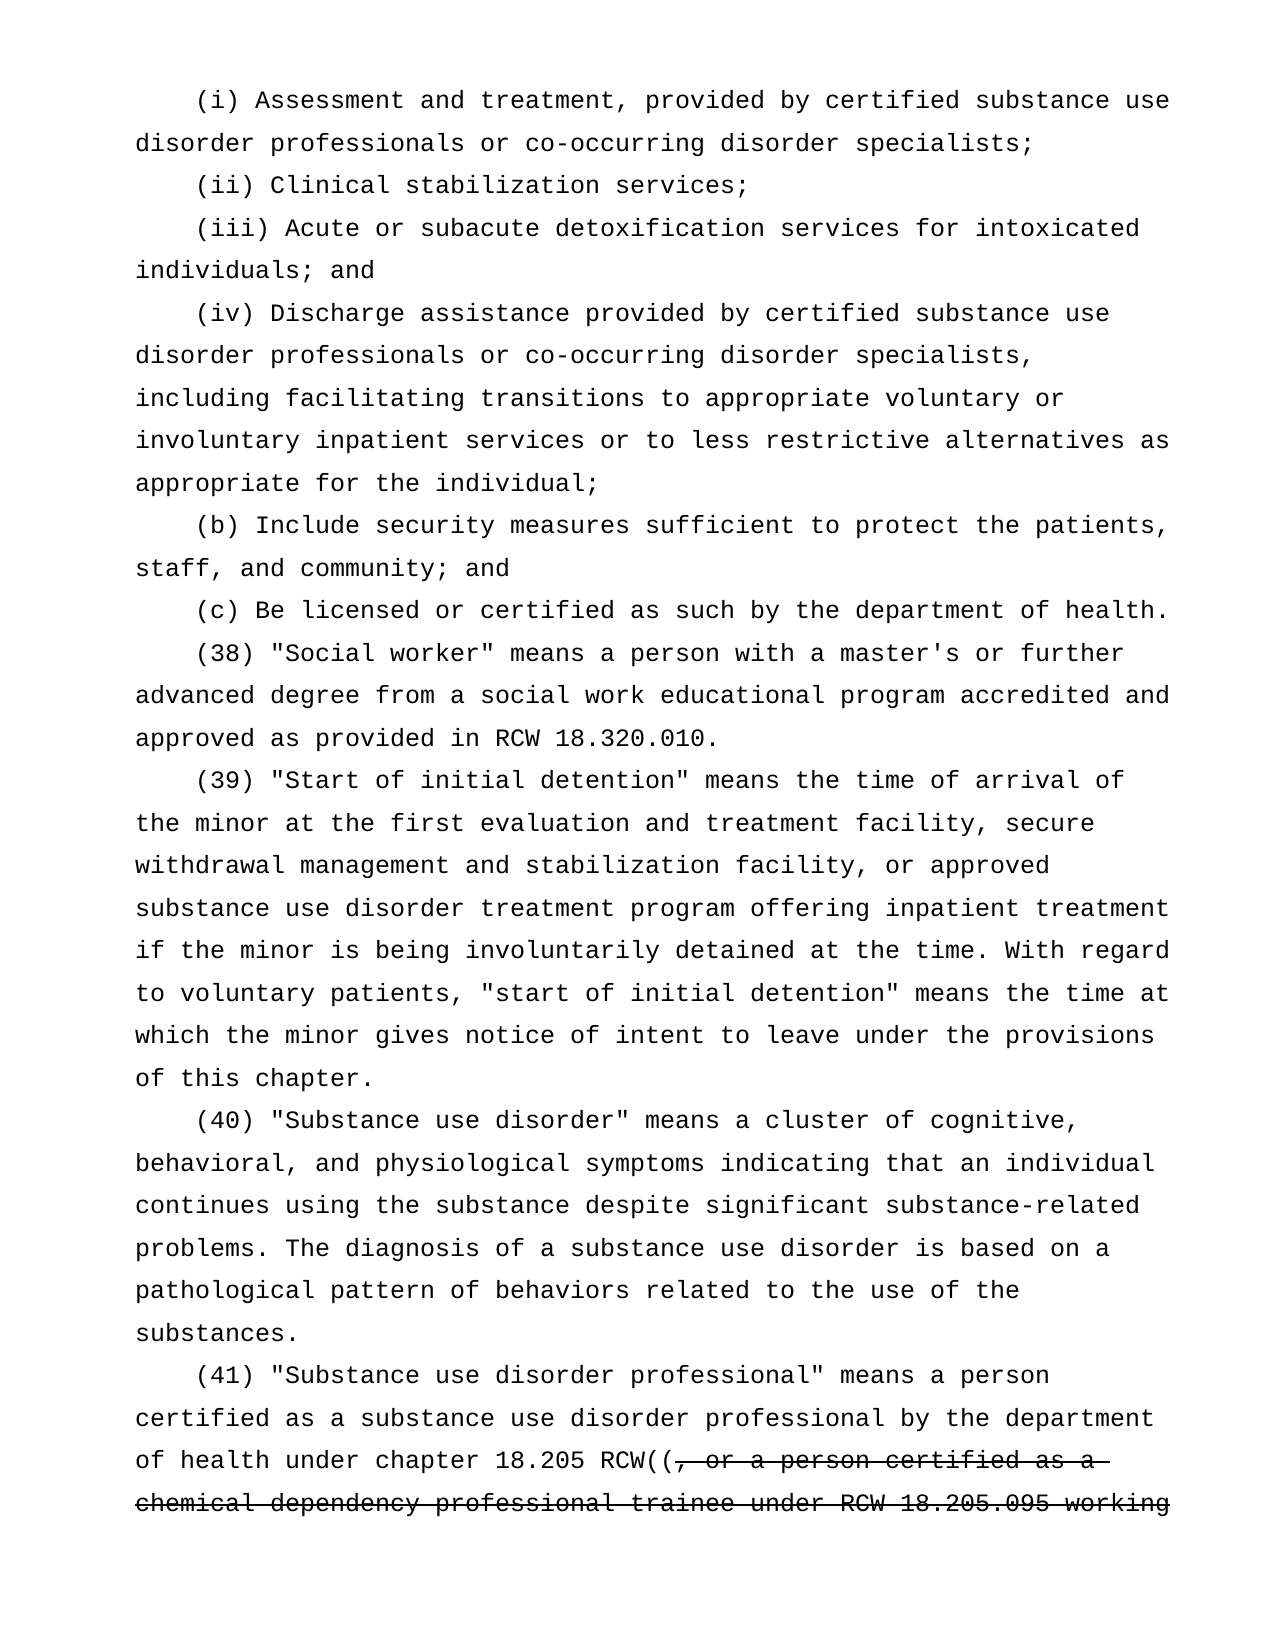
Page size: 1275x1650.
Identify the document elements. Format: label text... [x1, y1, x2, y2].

text (iii) Acute or subacute detoxification services for intoxicated individuals; and [135, 202, 1170, 287]
text (39) "Start of initial detention" means the time of arrival of the minor at the first evaluation and treatment facility, secure withdrawal management and stabilization facility, or approved substance use disorder treatment program offering inpatient treatment if the minor is being involuntarily detained at the time. With regard to voluntary patients, "start of initial detention" means the time at which the minor gives notice of intent to leave under the provisions of this chapter. [135, 755, 1170, 1095]
text (iv) Discharge assistance provided by certified substance use disorder professionals or co-occurring disorder specialists, including facilitating transitions to appropriate voluntary or involuntary inpatient services or to less restrictive alternatives as appropriate for the individual; [135, 287, 1170, 500]
text (ii) Clinical stabilization services; [135, 160, 1170, 202]
text (38) "Social worker" means a person with a master's or further advanced degree from a social work educational program accredited and approved as provided in RCW 18.320.010. [135, 627, 1170, 755]
text (b) Include security measures sufficient to protect the patients, staff, and community; and [135, 500, 1170, 585]
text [135, 1506, 1170, 1520]
text (40) "Substance use disorder" means a cluster of cognitive, behavioral, and physiological symptoms indicating that an individual continues using the substance despite significant substance-related problems. The diagnosis of a substance use disorder is based on a pathological pattern of behaviors related to the use of the substances. [135, 1095, 1170, 1350]
text (i) Assessment and treatment, provided by certified substance use disorder professionals or co-occurring disorder specialists; [135, 75, 1170, 160]
text (c) Be licensed or certified as such by the department of health. [135, 585, 1170, 627]
